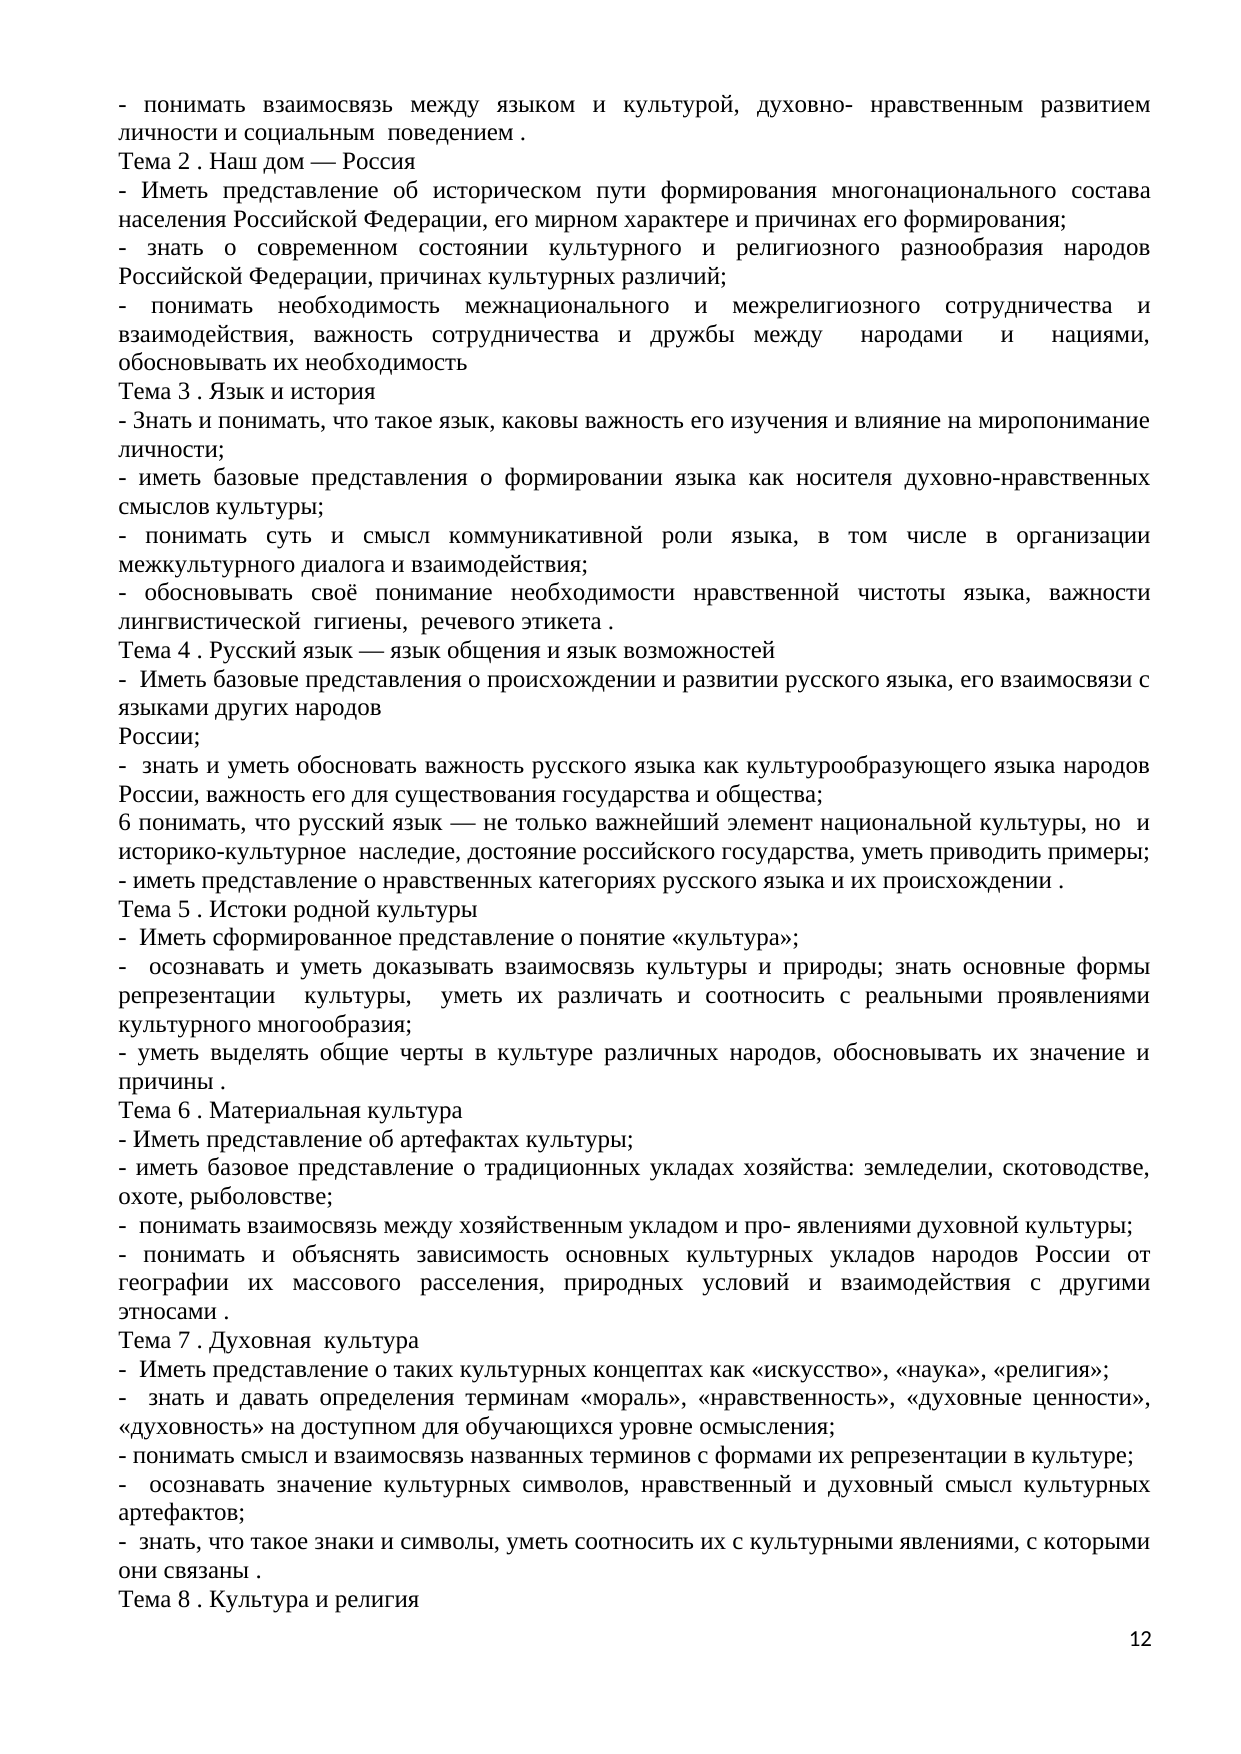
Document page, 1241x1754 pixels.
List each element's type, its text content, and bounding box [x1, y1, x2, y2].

text Тема 3 . Язык и история [118, 376, 1152, 405]
text - Иметь сформированное представление о понятие «культура»; [118, 922, 1152, 951]
text - знать и уметь обосновать важность русского языка как культурообразующего языка народов России, важность его для существования государства и общества; [118, 750, 1152, 807]
text - понимать и объяснять зависимость основных культурных укладов народов России от географии их массового расселения, природных условий и взаимодействия с другими этносами . [118, 1239, 1152, 1325]
text - уметь выделять общие черты в культуре различных народов, обосновывать их значение и причины . [118, 1037, 1152, 1095]
text 6 понимать, что русский язык — не только важнейший элемент национальной культуры, но и историко-культурное наследие, достояние российского государства, уметь приводить примеры; [118, 807, 1152, 865]
text - иметь представление о нравственных категориях русского языка и их происхождении . [118, 865, 1152, 894]
text Тема 4 . Русский язык — язык общения и язык возможностей [118, 635, 1152, 664]
text - иметь базовое представление о традиционных укладах хозяйства: земледелии, скотоводстве, охоте, рыболовстве; [118, 1152, 1152, 1210]
text Тема 7 . Духовная культура [118, 1325, 1152, 1354]
text - иметь базовые представления о формировании языка как носителя духовно-нравственных смыслов культуры; [118, 462, 1152, 520]
text Тема 5 . Истоки родной культуры [118, 894, 1152, 922]
text - Иметь представление о таких культурных концептах как «искусство», «наука», «религия»; [118, 1354, 1152, 1382]
text России; [118, 721, 1152, 750]
text - осознавать значение культурных символов, нравственный и духовный смысл культурных артефактов; [118, 1469, 1152, 1526]
text - Иметь представление об артефактах культуры; [118, 1124, 1152, 1152]
text - понимать необходимость межнационального и межрелигиозного сотрудничества и взаимодействия, важность сотрудничества и дружбы между народами и нациями, обосновывать их необходимость [118, 290, 1152, 376]
text - понимать смысл и взаимосвязь названных терминов с формами их репрезентации в культуре; [118, 1440, 1152, 1469]
text - Знать и понимать, что такое язык, каковы важность его изучения и влияние на миропонимание личности; [118, 405, 1152, 462]
text - понимать взаимосвязь между хозяйственным укладом и про- явлениями духовной культуры; [118, 1210, 1152, 1239]
text - обосновывать своё понимание необходимости нравственной чистоты языка, важности лингвистической гигиены, речевого этикета . [118, 577, 1152, 635]
text - знать, что такое знаки и символы, уметь соотносить их с культурными явлениями, с которыми они связаны . [118, 1526, 1152, 1584]
text - знать и давать определения терминам «мораль», «нравственность», «духовные ценности», «духовность» на доступном для обучающихся уровне осмысления; [118, 1382, 1152, 1440]
text - Иметь представление об историческом пути формирования многонационального состава населения Российской Федерации, его мирном характере и причинах его формирования; [118, 175, 1152, 232]
text Тема 2 . Наш дом — Россия [118, 146, 1152, 175]
text Тема 8 . Культура и религия [118, 1584, 1152, 1612]
text Тема 6 . Материальная культура [118, 1095, 1152, 1124]
text - понимать суть и смысл коммуникативной роли языка, в том числе в организации межкультурного диалога и взаимодействия; [118, 520, 1152, 577]
text - понимать взаимосвязь между языком и культурой, духовно- нравственным развитием личности и социальным поведением . [118, 89, 1152, 146]
text - осознавать и уметь доказывать взаимосвязь культуры и природы; знать основные формы репрезентации культуры, уметь их различать и соотносить с реальными проявлениями культурного многообразия; [118, 951, 1152, 1037]
text - знать о современном состоянии культурного и религиозного разнообразия народов Российской Федерации, причинах культурных различий; [118, 232, 1152, 290]
text - Иметь базовые представления о происхождении и развитии русского языка, его взаимосвязи с языками других народов [118, 664, 1152, 721]
